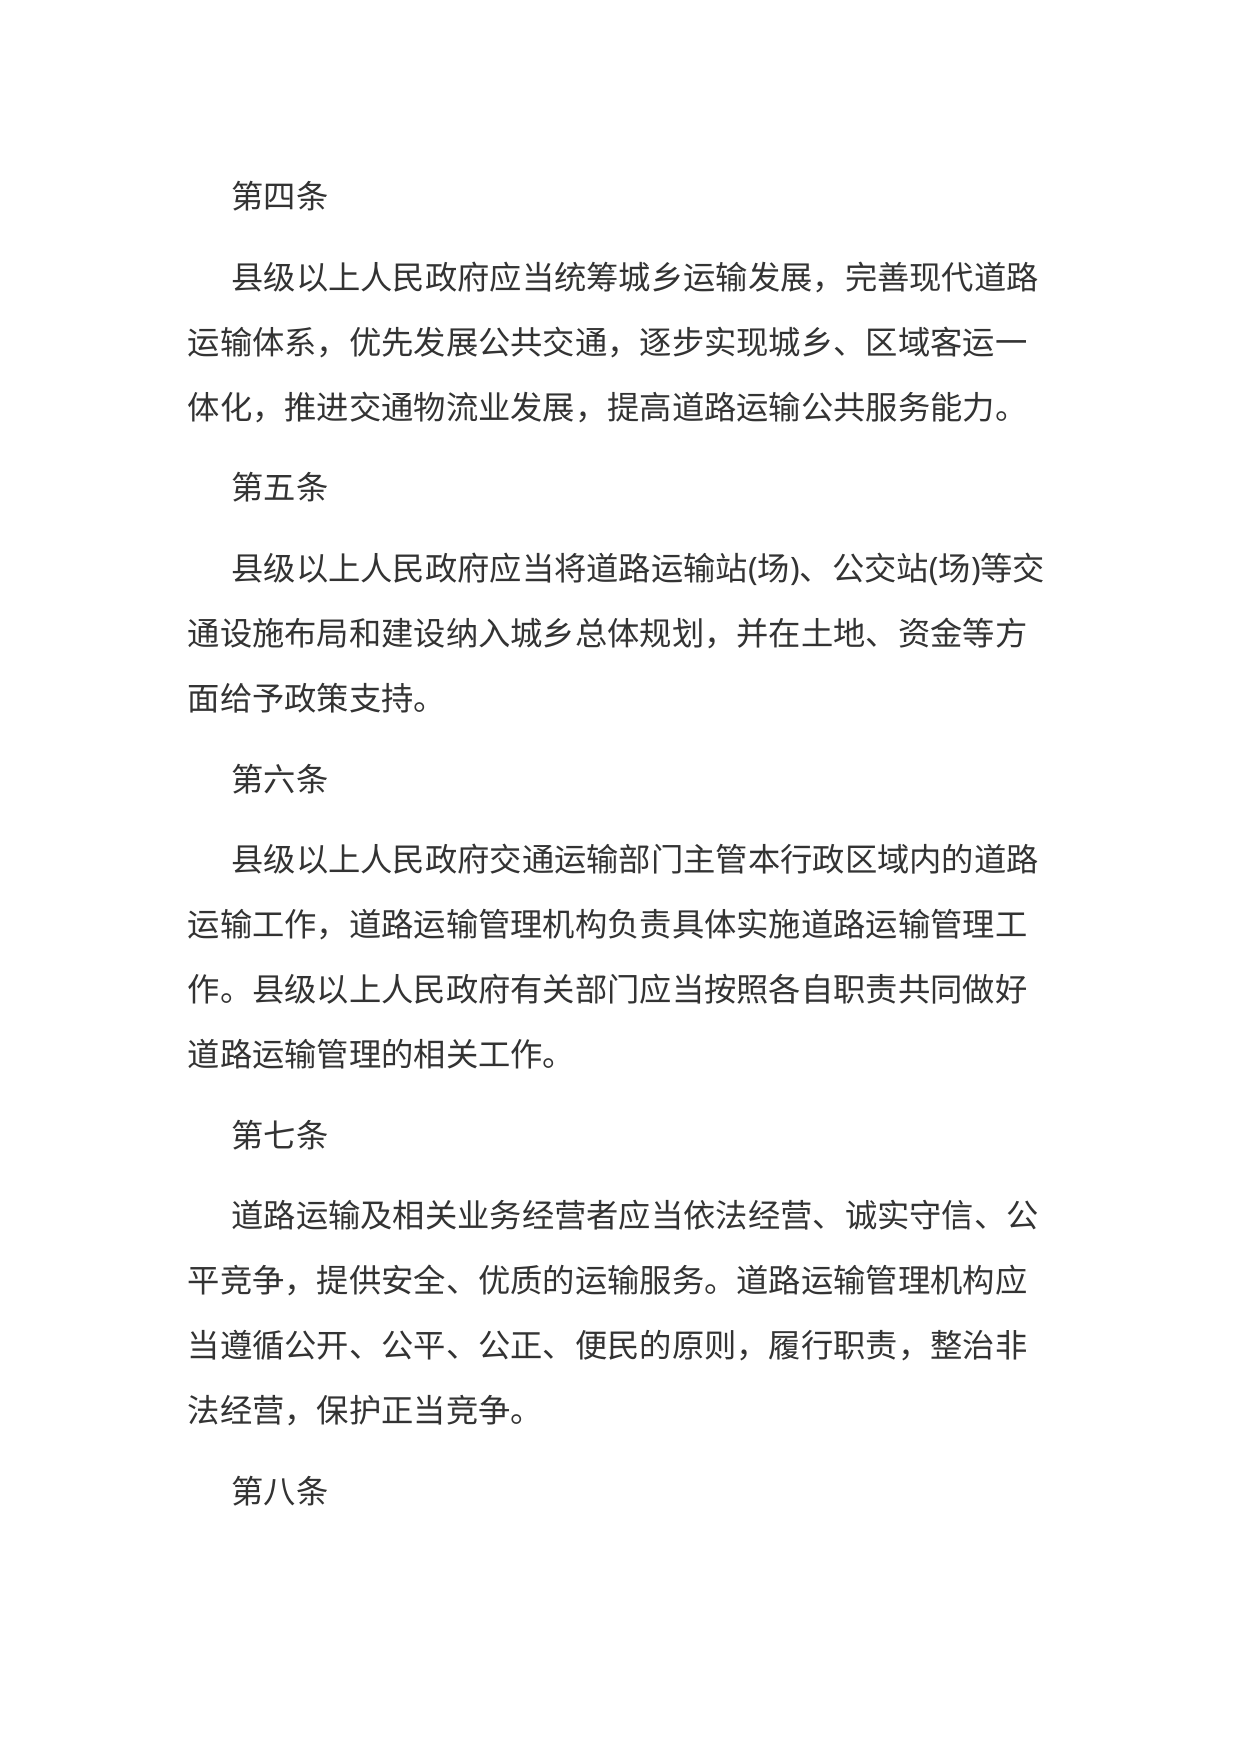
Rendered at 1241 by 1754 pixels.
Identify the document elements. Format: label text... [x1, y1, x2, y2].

text 第四条 [187, 162, 1053, 227]
text 第八条 [187, 1457, 1053, 1522]
text 第七条 [187, 1101, 1053, 1166]
text 第五条 [187, 453, 1053, 518]
text 县级以上人民政府应当将道路运输站(场)、公交站(场)等交通设施布局和建设纳入城乡总体规划，并在土地、资金等方面给予政策支持。 [187, 534, 1053, 729]
text 县级以上人民政府交通运输部门主管本行政区域内的道路运输工作，道路运输管理机构负责具体实施道路运输管理工作。县级以上人民政府有关部门应当按照各自职责共同做好道路运输管理的相关工作。 [187, 825, 1053, 1085]
text 县级以上人民政府应当统筹城乡运输发展，完善现代道路运输体系，优先发展公共交通，逐步实现城乡、区域客运一体化，推进交通物流业发展，提高道路运输公共服务能力。 [187, 243, 1053, 438]
text 道路运输及相关业务经营者应当依法经营、诚实守信、公平竞争，提供安全、优质的运输服务。道路运输管理机构应当遵循公开、公平、公正、便民的原则，履行职责，整治非法经营，保护正当竞争。 [187, 1181, 1053, 1441]
text 第六条 [187, 744, 1053, 809]
